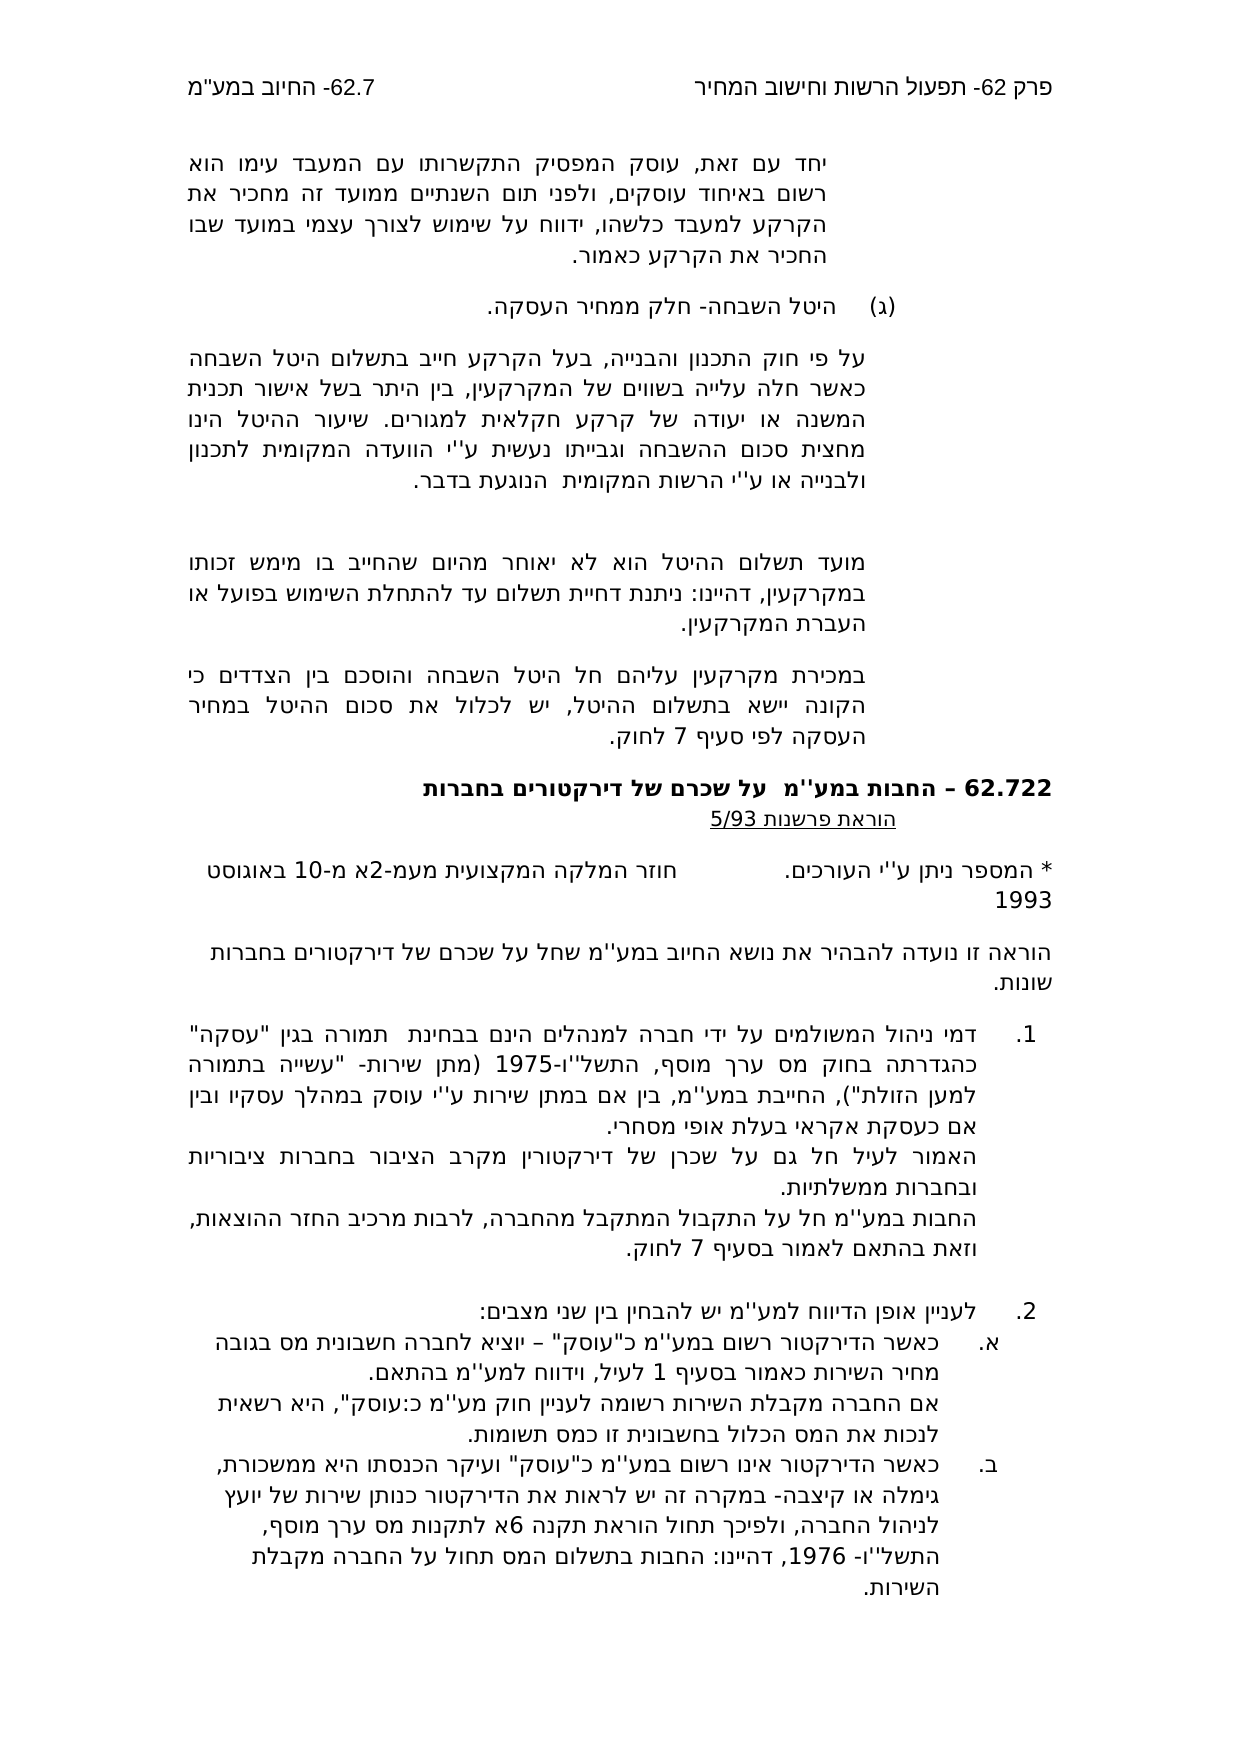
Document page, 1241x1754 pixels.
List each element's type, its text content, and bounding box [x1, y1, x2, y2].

text על פי חוק התכנון והבנייה, בעל הקרקע חייב בתשלום היטל השבחה כאשר חלה עלייה בשווים של המקרקעין, בין היתר בשל אישור תכנית המשנה או יעודה של קרקע חקלאית למגורים. שיעור ההיטל הינו מחצית סכום ההשבחה וגבייתו נעשית ע''י הוועדה המקומית לתכנון ולבנייה או ע''י הרשות המקומית הנוגעת בדבר. [187, 345, 867, 524]
list כאשר הדירקטור אינו רשום במע''מ כ"עוסק" ועיקר הכנסתו היא ממשכורת, גימלה או קיצבה- במקרה זה יש לראות את הדירקטור כנותן שירות של יועץ לניהול החברה, ולפיכך תחול הוראת תקנה 6א לתקנות מס ערך מוסף, התשל''ו- 1976, דהיינו: החבות בתשלום המס תחול על החברה מקבלת השירות. [187, 1451, 978, 1601]
list דמי ניהול המשולמים על ידי חברה למנהלים הינם בבחינת תמורה בגין "עסקה" כהגדרתה בחוק מס ערך מוסף, התשל''ו-1975 (מתן שירות- "עשייה בתמורה למען הזולת"), החייבת במע''מ, בין אם במתן שירות ע''י עוסק במהלך עסקיו ובין אם כעסקת אקראי בעלת אופי מסחרי. [187, 1021, 1015, 1139]
list כאשר הדירקטור רשום במע''מ כ"עוסק" – יוציא לחברה חשבונית מס בגובה מחיר השירות כאמור בסעיף 1 לעיל, וידווח למע''מ בהתאם. [187, 1329, 978, 1386]
text מועד תשלום ההיטל הוא לא יאוחר מהיום שהחייב בו מימש זכותו במקרקעין, דהיינו: ניתנת דחיית תשלום עד להתחלת השימוש בפועל או העברת המקרקעין. [187, 549, 867, 637]
list לעניין אופן הדיווח למע''מ יש להבחין בין שני מצבים: [187, 1298, 1015, 1325]
text יחד עם זאת, עוסק המפסיק התקשרותו עם המעבד עימו הוא רשום באיחוד עוסקים, ולפני תום השנתיים ממועד זה מחכיר את הקרקע למעבד כלשהו, ידווח על שימוש לצורך עצמי במועד שבו החכיר את הקרקע כאמור. [187, 150, 828, 268]
list אם החברה מקבלת השירות רשומה לעניין חוק מע''מ כ:עוסק", היא רשאית לנכות את המס הכלול בחשבונית זו כמס תשומות. [187, 1390, 940, 1447]
text 62.722 – החבות במע''מ על שכרם של דירקטורים בחברות הוראת פרשנות 5/93 [187, 775, 1053, 832]
text (ג) היטל השבחה- חלק ממחיר העסקה. [187, 293, 1053, 320]
text הוראה זו נועדה להבהיר את נושא החיוב במע''מ שחל על שכרם של דירקטורים בחברות שונות. [187, 939, 1053, 996]
text * המספר ניתן ע''י העורכים. חוזר המלקה המקצועית מעמ-2א מ-10 באוגוסט 1993 [187, 857, 1053, 914]
list האמור לעיל חל גם על שכרן של דירקטורין מקרב הציבור בחברות ציבוריות ובחברות ממשלתיות. [187, 1143, 978, 1201]
text במכירת מקרקעין עליהם חל היטל השבחה והוסכם בין הצדדים כי הקונה יישא בתשלום ההיטל, יש לכלול את סכום ההיטל במחיר העסקה לפי סעיף 7 לחוק. [187, 662, 867, 750]
list החבות במע''מ חל על התקבול המתקבל מהחברה, לרבות מרכיב החזר ההוצאות, וזאת בהתאם לאמור בסעיף 7 לחוק. [187, 1205, 978, 1262]
